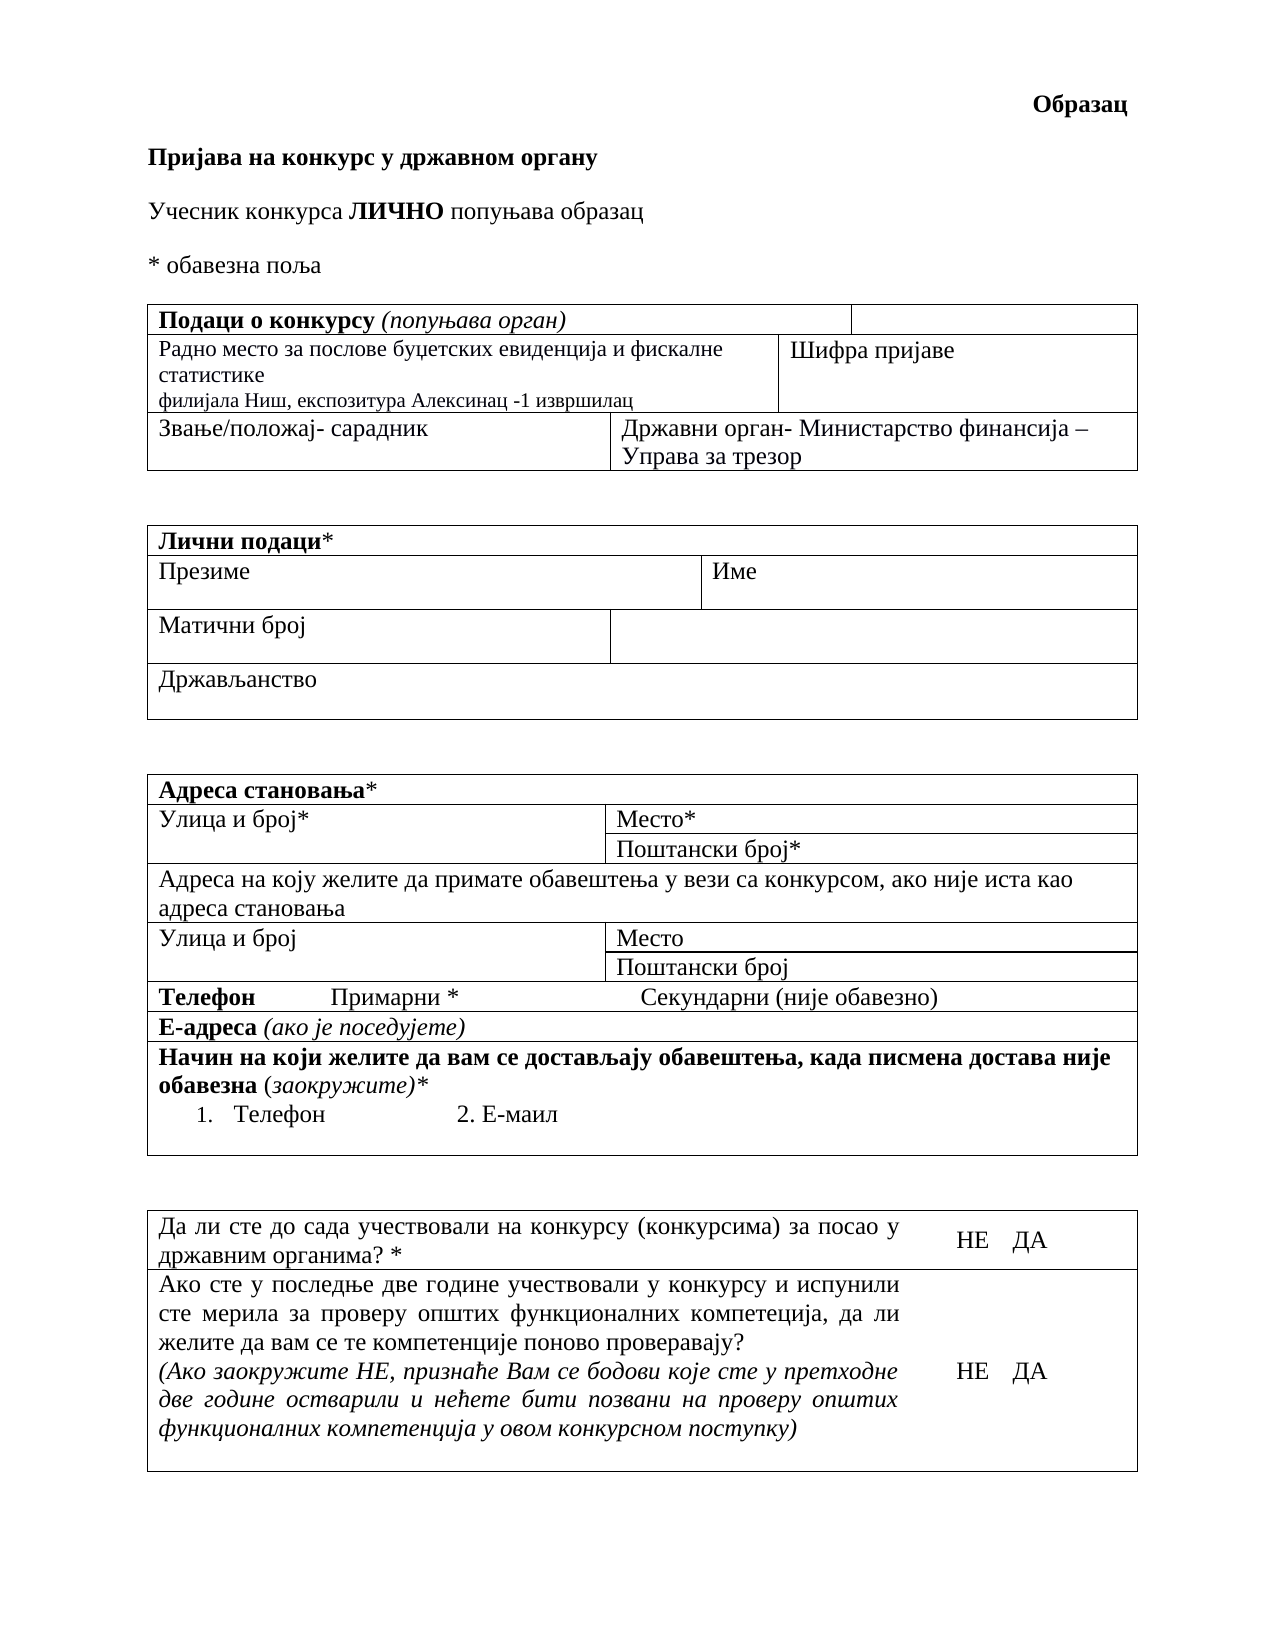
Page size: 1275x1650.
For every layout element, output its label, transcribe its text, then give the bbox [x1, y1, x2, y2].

table_header НЕ [912, 1211, 1001, 1268]
table_cell Телефон Примарни * Секундарни (није обавезно) [148, 982, 1137, 1011]
table_cell Улица и број* [148, 805, 605, 863]
table_cell Адреса на коју желите да примате обавештења у вези са конкурсом, ако није иста као адреса становања [148, 864, 1137, 922]
text Пријава на конкурс у државном органу [148, 142, 1127, 171]
table_cell Презиме [148, 556, 701, 609]
table_cell Поштански број [606, 953, 1137, 981]
text Образац [148, 89, 1127, 117]
table_cell Ако сте у последње две године учествовали у конкурсу и испунили сте мерила за проверу општих функционалних компетеција, да ли желите да вам се те компетенције поново проверавају? (Ако заокружите НЕ, признаће Вам се бодови које сте у претходне две године остварили и нећете бити позвани на проверу општих функционалних компетенција у овом конкурсном поступку) [148, 1270, 912, 1471]
table_header Лични подаци* [148, 526, 1137, 555]
table_cell Државни орган- Министарство финансија – Управа за трезор [611, 413, 1137, 470]
table_cell Место* [606, 805, 1137, 833]
table_cell Радно место за послове буџетских евиденција и фискалне статистике филијала Ниш, експозитура Алексинац -1 извршилац [148, 335, 778, 412]
table_header Да ли сте до сада учествовали на конкурсу (конкурсима) за посао у државним органима? * [148, 1211, 912, 1268]
table_cell Улица и број [148, 923, 605, 981]
table_cell Име [702, 556, 1137, 609]
table_cell [611, 610, 1137, 663]
text Учесник конкурса ЛИЧНО попуњава образац [148, 196, 1127, 225]
table_header Адреса становања* [148, 775, 1137, 803]
table_cell Шифра пријаве [779, 335, 1137, 412]
table_cell Место [606, 923, 1137, 951]
table_cell Држављанство [148, 664, 1137, 719]
table_cell Звање/положај- сарадник [148, 413, 610, 470]
table_cell Е-адреса (ако је поседујете) [148, 1012, 1137, 1041]
table_cell Матични број [148, 610, 610, 663]
table_cell Поштански број* [606, 834, 1137, 863]
table_cell НЕ [912, 1270, 1001, 1471]
text * обавезна поља [148, 250, 1127, 279]
table_header Подаци о конкурсу (попуњава орган) [148, 305, 851, 334]
table_header ДА [1001, 1211, 1137, 1268]
table_header [852, 305, 1137, 334]
table_cell ДА [1001, 1270, 1137, 1471]
table_cell Начин на који желите да вам се достављају обавештења, када писмена достава није обавезна (заокружите)* Телефон 2. Е-маил [148, 1042, 1137, 1155]
